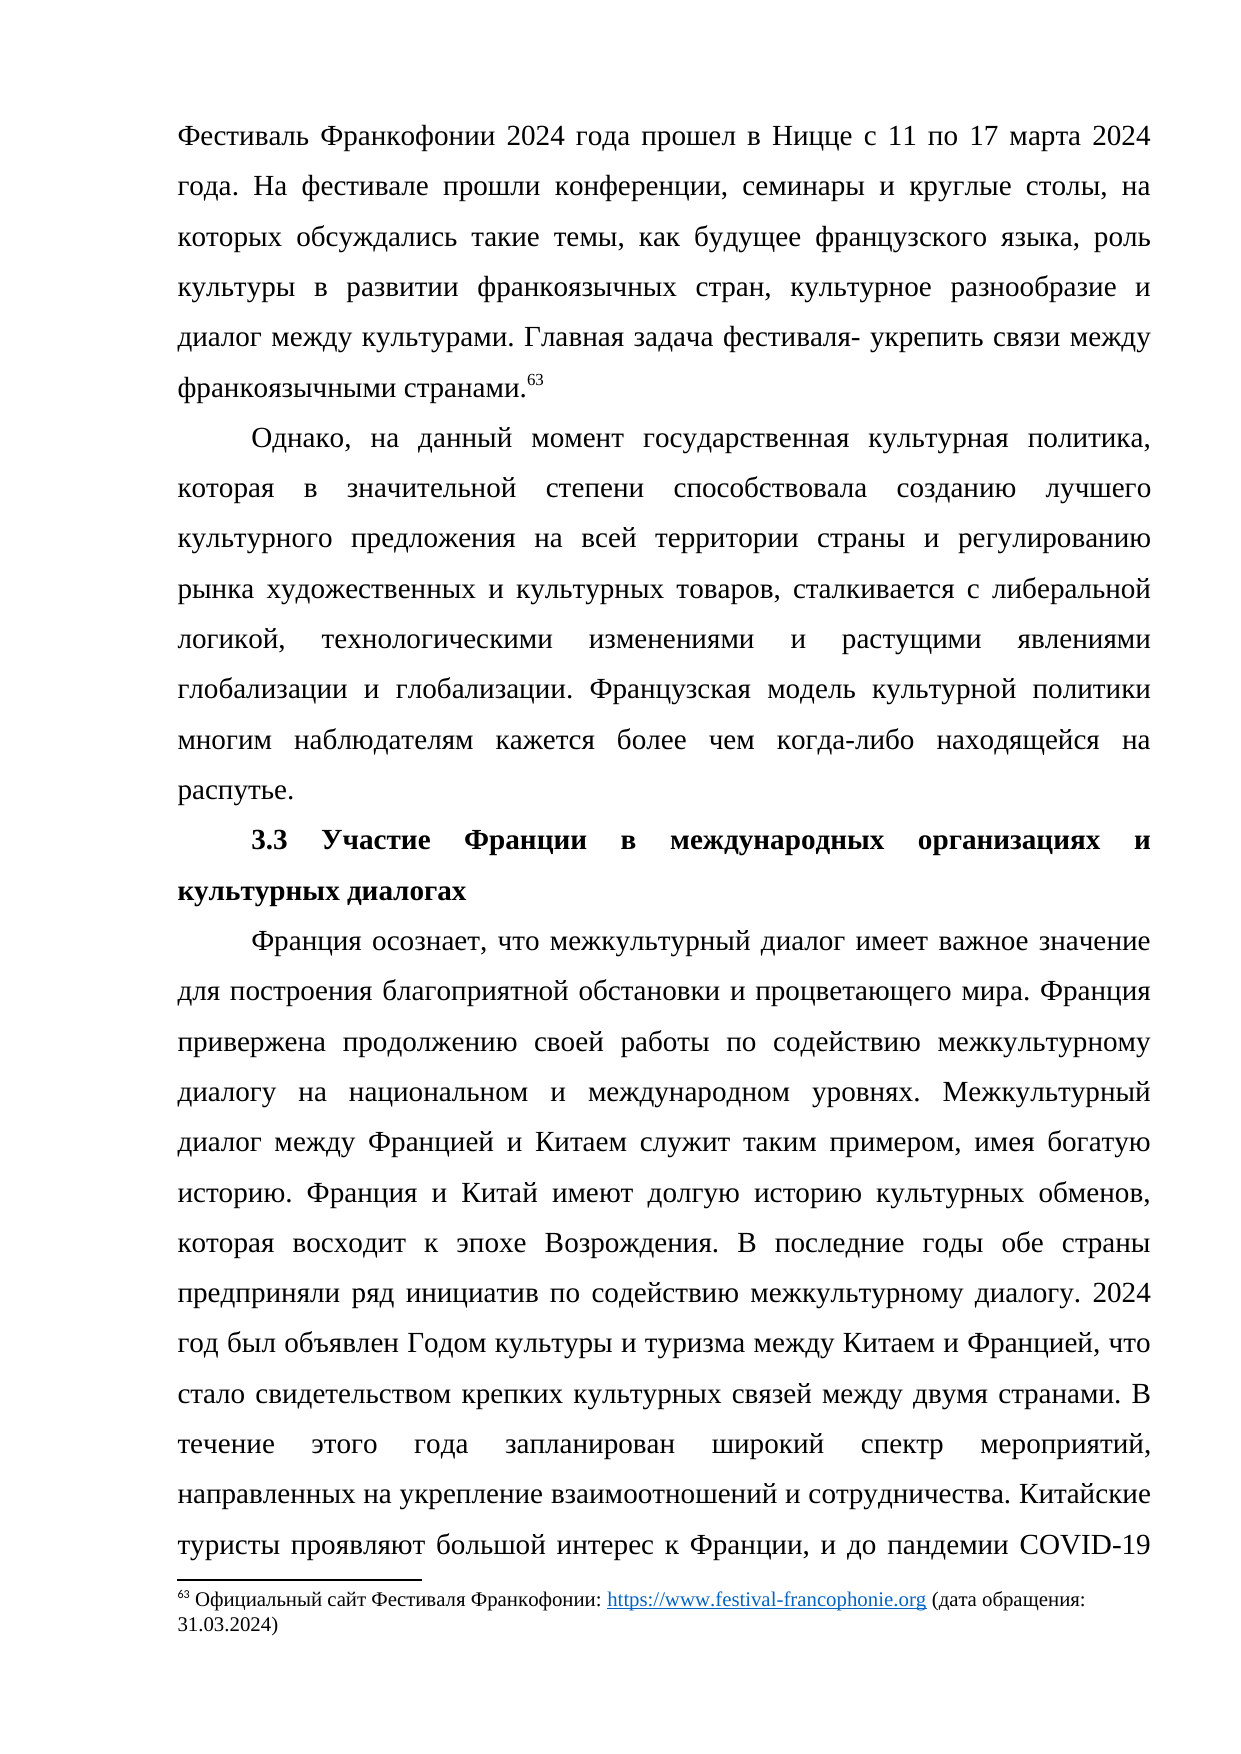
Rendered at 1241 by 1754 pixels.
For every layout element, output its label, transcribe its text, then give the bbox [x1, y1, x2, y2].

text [177, 923, 1152, 1560]
text 3.3 Участие Франции в международных организациях и культурных диалогах [177, 822, 1152, 906]
text Однако, на данный момент государственная культурная политика, которая в значительной степени способствовала созданию лучшего культурного предложения на всей территории страны и регулированию рынка художественных и культурных товаров, сталкивается с либеральной логикой, технологическими изменениями и растущими явлениями глобализации и глобализации. Французская модель культурной политики многим наблюдателям кажется более чем когда-либо находящейся на распутье. [177, 420, 1152, 806]
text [177, 118, 1152, 403]
